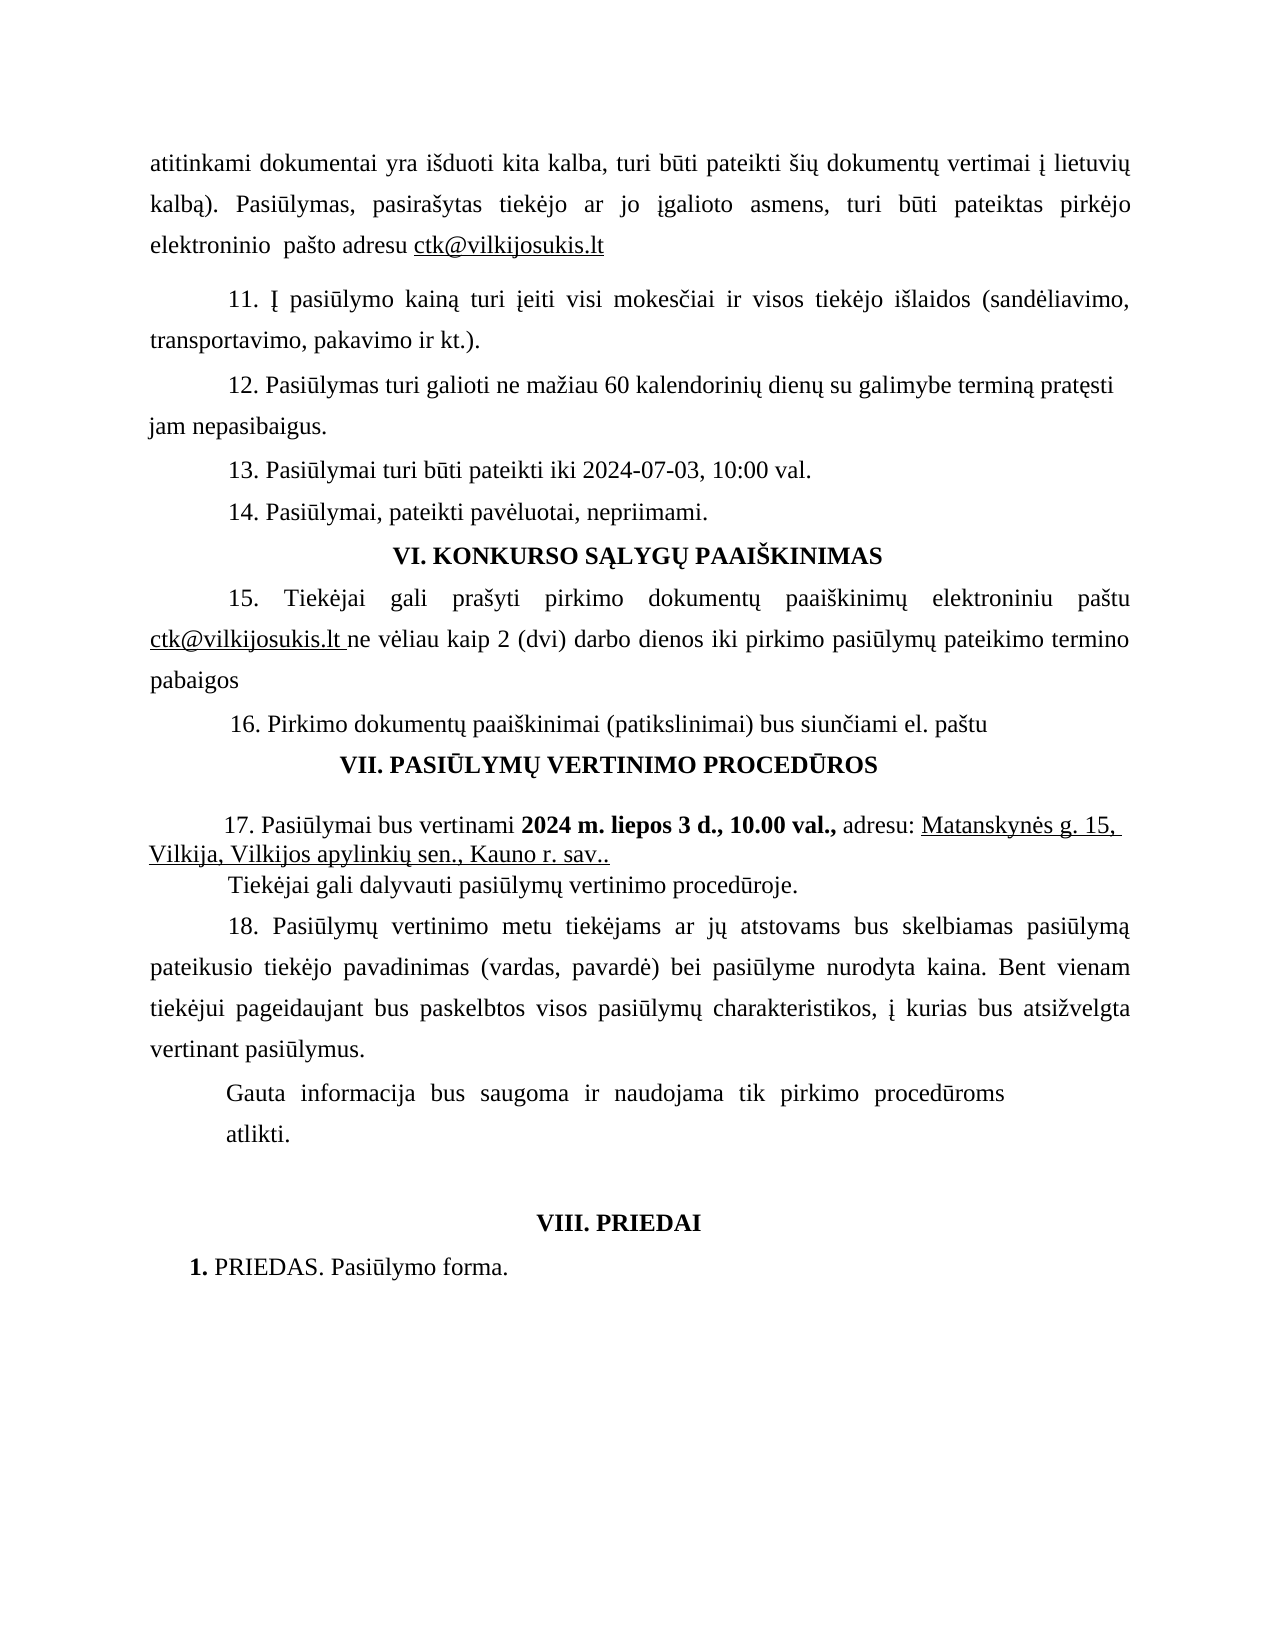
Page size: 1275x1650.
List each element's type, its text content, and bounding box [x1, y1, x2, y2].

text VI. KONKURSO SĄLYGŲ PAAIŠKINIMAS [392, 541, 1158, 569]
text 11. Į pasiūlymo kainą turi įeiti visi mokesčiai ir visos tiekėjo išlaidos (sandėliavimo, transportavimo, pakavimo ir kt.). [150, 284, 1131, 354]
text Gauta informacija bus saugoma ir naudojama tik pirkimo procedūroms atlikti. [226, 1078, 1006, 1148]
text 15. Tiekėjai gali prašyti pirkimo dokumentų paaiškinimų elektroniniu paštu ctk@vilkijosukis.lt ne vėliau kaip 2 (dvi) darbo dienos iki pirkimo pasiūlymų pateikimo termino pabaigos [150, 583, 1131, 693]
text 17. Pasiūlymai bus vertinami 2024 m. liepos 3 d., 10.00 val., adresu: Matanskynės g. 15, Vilkija, Vilkijos apylinkių sen., Kauno r. sav.. [148, 810, 1158, 867]
text 13. Pasiūlymai turi būti pateikti iki 2024-07-03, 10:00 val. [228, 455, 1158, 484]
text 1. PRIEDAS. Pasiūlymo forma. [189, 1252, 1158, 1281]
text 18. Pasiūlymų vertinimo metu tiekėjams ar jų atstovams bus skelbiamas pasiūlymą pateikusio tiekėjo pavadinimas (vardas, pavardė) bei pasiūlyme nurodyta kaina. Bent vienam tiekėjui pageidaujant bus paskelbtos visos pasiūlymų charakteristikos, į kurias bus atsižvelgta vertinant pasiūlymus. [150, 911, 1131, 1063]
text VIII. PRIEDAI [226, 1208, 1006, 1237]
text 12. Pasiūlymas turi galioti ne mažiau 60 kalendorinių dienų su galimybe terminą pratęsti jam nepasibaigus. [148, 370, 1131, 439]
text Tiekėjai gali dalyvauti pasiūlymų vertinimo procedūroje. [150, 870, 1131, 898]
text 16. Pirkimo dokumentų paaiškinimai (patikslinimai) bus siunčiami el. paštu VII. PASIŪLYMŲ VERTINIMO PROCEDŪROS [228, 709, 989, 779]
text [150, 148, 1131, 258]
text 14. Pasiūlymai, pateikti pavėluotai, nepriimami. [228, 497, 1158, 526]
